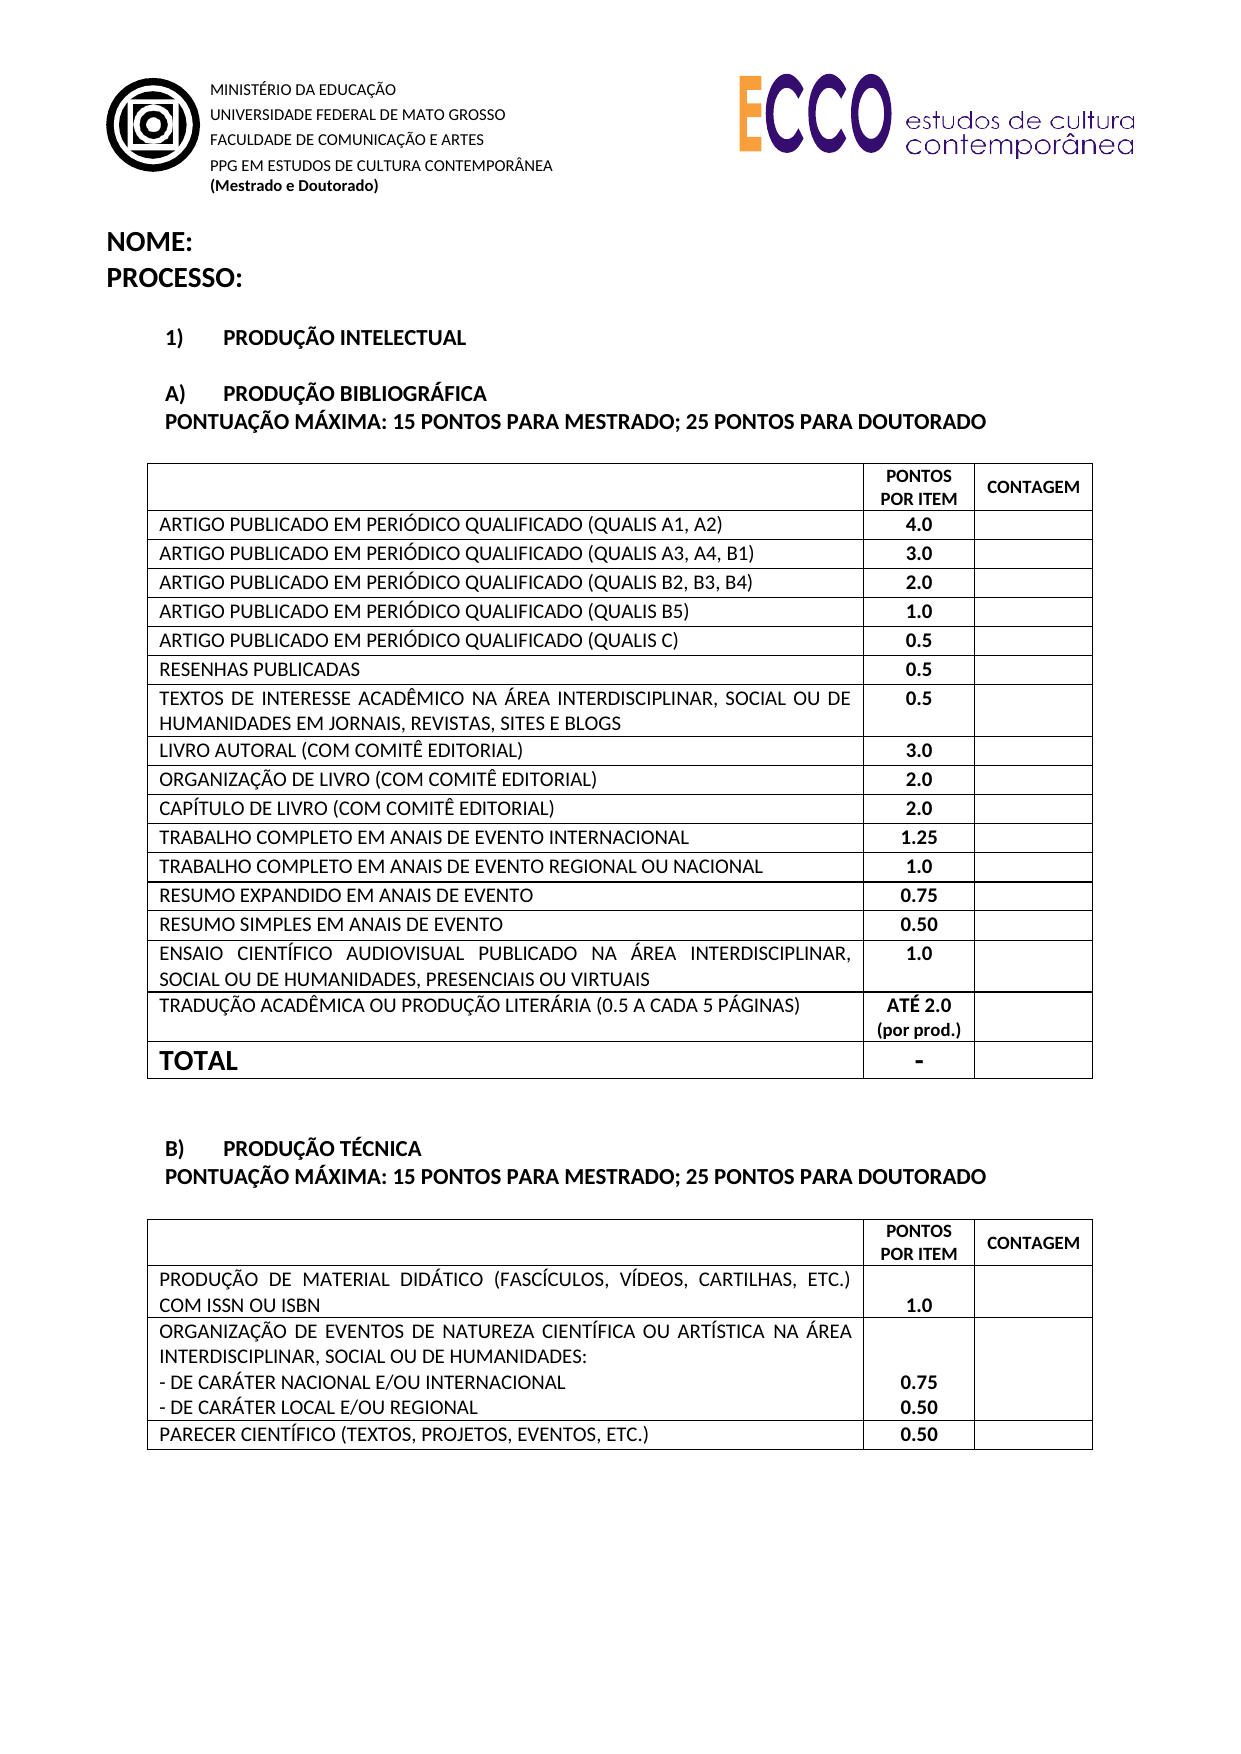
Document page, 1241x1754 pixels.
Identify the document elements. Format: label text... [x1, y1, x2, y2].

table_cell 0.5 [864, 685, 974, 736]
table_cell [975, 1318, 1092, 1420]
text 1) PRODUÇÃO INTELECTUAL [165, 323, 1134, 351]
picture [906, 111, 1134, 129]
table_cell [975, 824, 1092, 852]
table_cell 0.5 [864, 656, 974, 684]
table_cell [975, 941, 1092, 991]
table_cell 0.50 [864, 911, 974, 939]
table_cell 2.0 [864, 795, 974, 823]
table_cell [975, 540, 1092, 568]
table_cell ORGANIZAÇÃO DE EVENTOS DE NATUREZA CIENTÍFICA OU ARTÍSTICA NA ÁREA INTERDISCIPLINAR, SOCIAL OU DE HUMANIDADES: - DE CARÁTER NACIONAL E/OU INTERNACIONAL - DE CARÁTER LOCAL E/OU REGIONAL [148, 1318, 863, 1420]
table_cell LIVRO AUTORAL (COM COMITÊ EDITORIAL) [148, 737, 863, 765]
table_cell ORGANIZAÇÃO DE LIVRO (COM COMITÊ EDITORIAL) [148, 766, 863, 794]
text A) PRODUÇÃO BIBLIOGRÁFICA [165, 379, 1134, 407]
table_cell [975, 569, 1092, 597]
table_cell 1.0 [864, 1266, 974, 1317]
table_cell ARTIGO PUBLICADO EM PERIÓDICO QUALIFICADO (QUALIS B5) [148, 598, 863, 626]
table_cell - [864, 1042, 974, 1077]
table_cell ARTIGO PUBLICADO EM PERIÓDICO QUALIFICADO (QUALIS C) [148, 627, 863, 655]
table_cell [975, 883, 1092, 910]
table_cell 2.0 [864, 766, 974, 794]
table_cell [975, 737, 1092, 765]
table_cell TRABALHO COMPLETO EM ANAIS DE EVENTO INTERNACIONAL [148, 824, 863, 852]
picture [906, 133, 1133, 159]
table_cell RESUMO EXPANDIDO EM ANAIS DE EVENTO [148, 883, 863, 910]
table_cell [975, 627, 1092, 655]
table_header PONTOS POR ITEM [864, 464, 974, 510]
table_header CONTAGEM [975, 464, 1092, 510]
table_cell 0.50 [864, 1421, 974, 1449]
table_cell ARTIGO PUBLICADO EM PERIÓDICO QUALIFICADO (QUALIS A3, A4, B1) [148, 540, 863, 568]
table_cell [975, 853, 1092, 881]
table_cell 3.0 [864, 737, 974, 765]
table_cell TOTAL [148, 1042, 863, 1077]
table_cell PARECER CIENTÍFICO (TEXTOS, PROJETOS, EVENTOS, ETC.) [148, 1421, 863, 1449]
table_cell [975, 911, 1092, 939]
table_header PONTOS POR ITEM [864, 1220, 974, 1265]
table_cell [975, 993, 1092, 1041]
text PONTUAÇÃO MÁXIMA: 15 PONTOS PARA MESTRADO; 25 PONTOS PARA DOUTORADO [165, 407, 1134, 435]
table_cell ARTIGO PUBLICADO EM PERIÓDICO QUALIFICADO (QUALIS A1, A2) [148, 511, 863, 539]
table_cell [975, 795, 1092, 823]
table_cell ATÉ 2.0 (por prod.) [864, 993, 974, 1041]
table_cell 1.0 [864, 598, 974, 626]
table_cell [975, 511, 1092, 539]
table_cell 2.0 [864, 569, 974, 597]
table_cell TRABALHO COMPLETO EM ANAIS DE EVENTO REGIONAL OU NACIONAL [148, 853, 863, 881]
text NOME: [106, 223, 1087, 259]
table_cell ENSAIO CIENTÍFICO AUDIOVISUAL PUBLICADO NA ÁREA INTERDISCIPLINAR, SOCIAL OU DE HUMANIDADES, PRESENCIAIS OU VIRTUAIS [148, 941, 863, 991]
table_cell [975, 685, 1092, 736]
table_cell TEXTOS DE INTERESSE ACADÊMICO NA ÁREA INTERDISCIPLINAR, SOCIAL OU DE HUMANIDADES EM JORNAIS, REVISTAS, SITES E BLOGS [148, 685, 863, 736]
table_cell [975, 1421, 1092, 1449]
text PROCESSO: [106, 259, 1087, 295]
table_cell ARTIGO PUBLICADO EM PERIÓDICO QUALIFICADO (QUALIS B2, B3, B4) [148, 569, 863, 597]
table_cell [975, 1042, 1092, 1077]
table_cell 3.0 [864, 540, 974, 568]
table_cell RESUMO SIMPLES EM ANAIS DE EVENTO [148, 911, 863, 939]
text PONTUAÇÃO MÁXIMA: 15 PONTOS PARA MESTRADO; 25 PONTOS PARA DOUTORADO [165, 1162, 1134, 1191]
table_cell 1.25 [864, 824, 974, 852]
table_header CONTAGEM [975, 1220, 1092, 1265]
table_header [148, 1220, 863, 1265]
table_cell [975, 656, 1092, 684]
table_cell CAPÍTULO DE LIVRO (COM COMITÊ EDITORIAL) [148, 795, 863, 823]
table_cell 1.0 [864, 941, 974, 991]
table_cell 1.0 [864, 853, 974, 881]
table_cell [975, 598, 1092, 626]
table_cell [975, 766, 1092, 794]
table_cell 0.75 [864, 883, 974, 910]
text B) PRODUÇÃO TÉCNICA [106, 1134, 1134, 1162]
picture [133, 104, 173, 144]
table_header [148, 464, 863, 510]
table_cell [975, 1266, 1092, 1317]
table_cell 0.5 [864, 627, 974, 655]
table_cell 0.75 0.50 [864, 1318, 974, 1420]
table_cell PRODUÇÃO DE MATERIAL DIDÁTICO (FASCÍCULOS, VÍDEOS, CARTILHAS, ETC.) COM ISSN OU ISBN [148, 1266, 863, 1317]
table_cell 4.0 [864, 511, 974, 539]
table_cell RESENHAS PUBLICADAS [148, 656, 863, 684]
table_cell TRADUÇÃO ACADÊMICA OU PRODUÇÃO LITERÁRIA (0.5 A CADA 5 PÁGINAS) [148, 993, 863, 1041]
